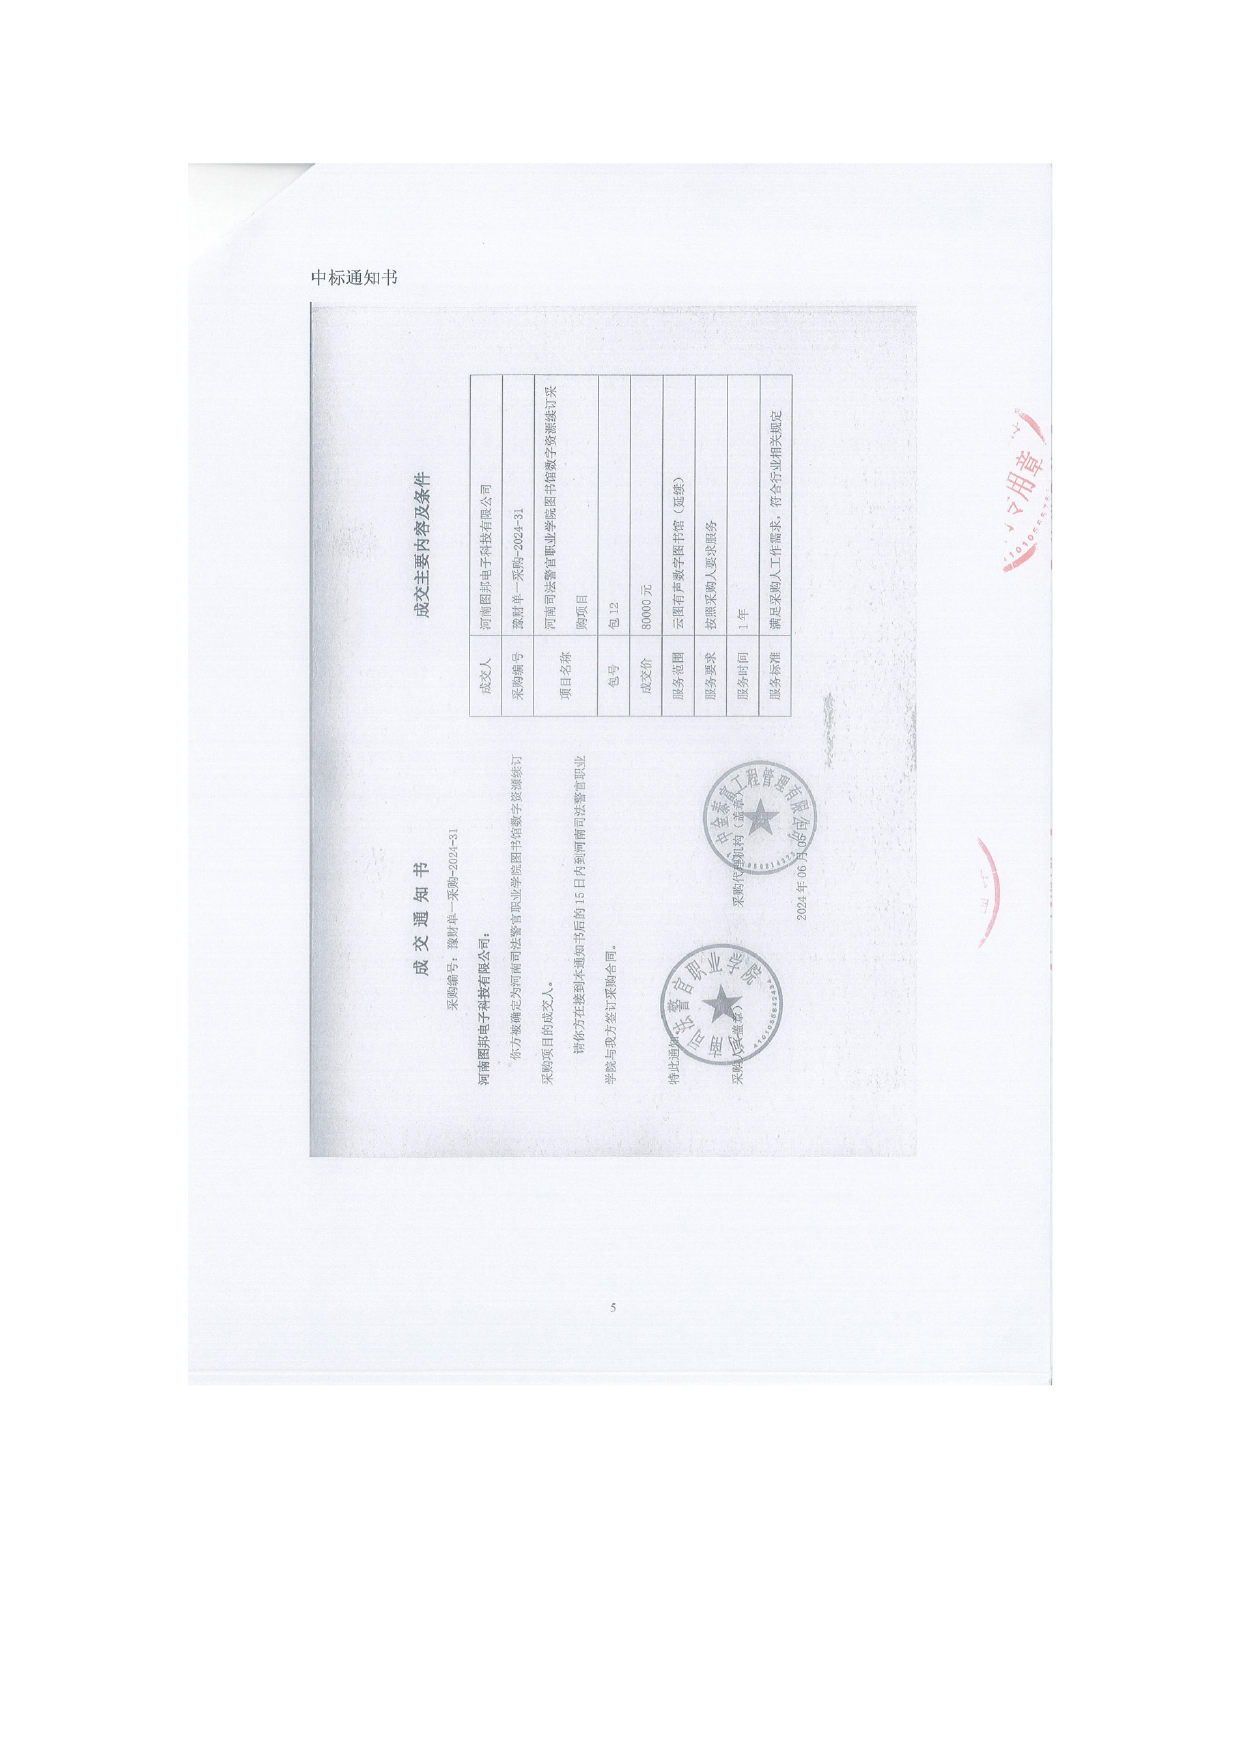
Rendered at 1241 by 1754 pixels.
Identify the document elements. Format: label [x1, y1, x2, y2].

picture [187, 162, 1053, 1387]
